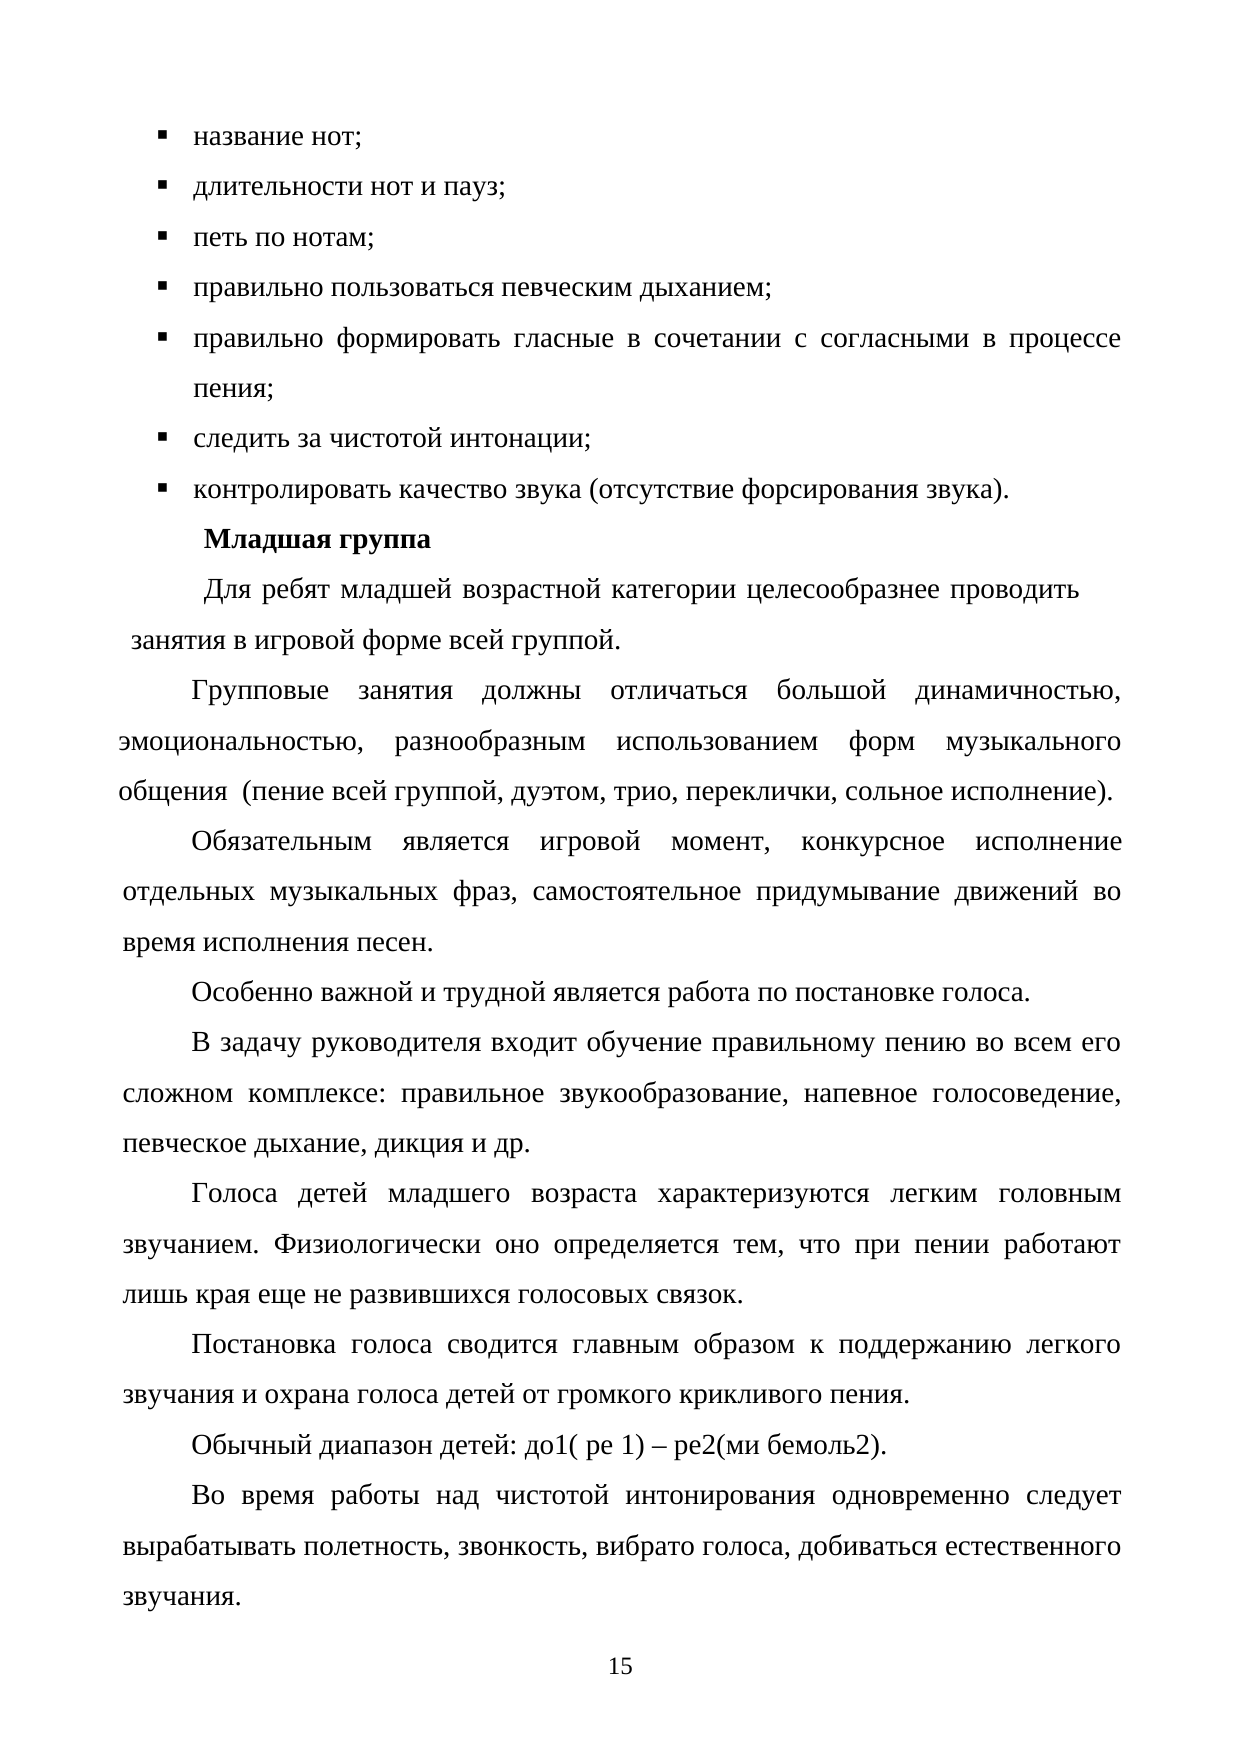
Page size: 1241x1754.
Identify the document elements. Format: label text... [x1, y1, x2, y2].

text Постановка голоса сводится главным образом к поддержанию легкого звучания и охрана голоса детей от громкого крикливого пения. [122, 1326, 1122, 1410]
list следить за чистотой интонации; [156, 421, 1122, 454]
list правильно формировать гласные в сочетании с согласными в процессе пения; [156, 320, 1122, 404]
text Младшая группа [131, 521, 1080, 555]
list длительности нот и пауз; [156, 168, 1122, 202]
text Обычный диапазон детей: до1( ре 1) – ре2(ми бемоль2). [122, 1427, 1122, 1461]
list название нот; [156, 118, 1122, 152]
text Особенно важной и трудной является работа по постановке голоса. [122, 974, 1122, 1008]
list контролировать качество звука (отсутствие форсирования звука). [156, 471, 1122, 504]
text Во время работы над чистотой интонирования одновременно следует вырабатывать полетность, звонкость, вибрато голоса, добиваться естественного звучания. [122, 1477, 1122, 1611]
text Групповые занятия должны отличаться большой динамичностью, эмоциональностью, разнообразным использованием форм музыкального общения (пение всей группой, дуэтом, трио, переклички, сольное исполнение). [118, 672, 1122, 806]
list правильно пользоваться певческим дыханием; [156, 269, 1122, 303]
text В задачу руководителя входит обучение правильному пению во всем его сложном комплексе: правильное звукообразование, напевное голосоведение, певческое дыхание, дикция и др. [122, 1024, 1122, 1159]
text Голоса детей младшего возраста характеризуются легким головным звучанием. Физиологически оно определяется тем, что при пении работают лишь края еще не развившихся голосовых связок. [122, 1175, 1122, 1309]
text Обязательным является игровой момент, конкурсное исполнение отдельных музыкальных фраз, самостоятельное придумывание движений во время исполнения песен. [122, 823, 1122, 957]
text Для ребят младшей возрастной категории целесообразнее проводить занятия в игровой форме всей группой. [131, 572, 1080, 656]
list петь по нотам; [156, 219, 1122, 253]
